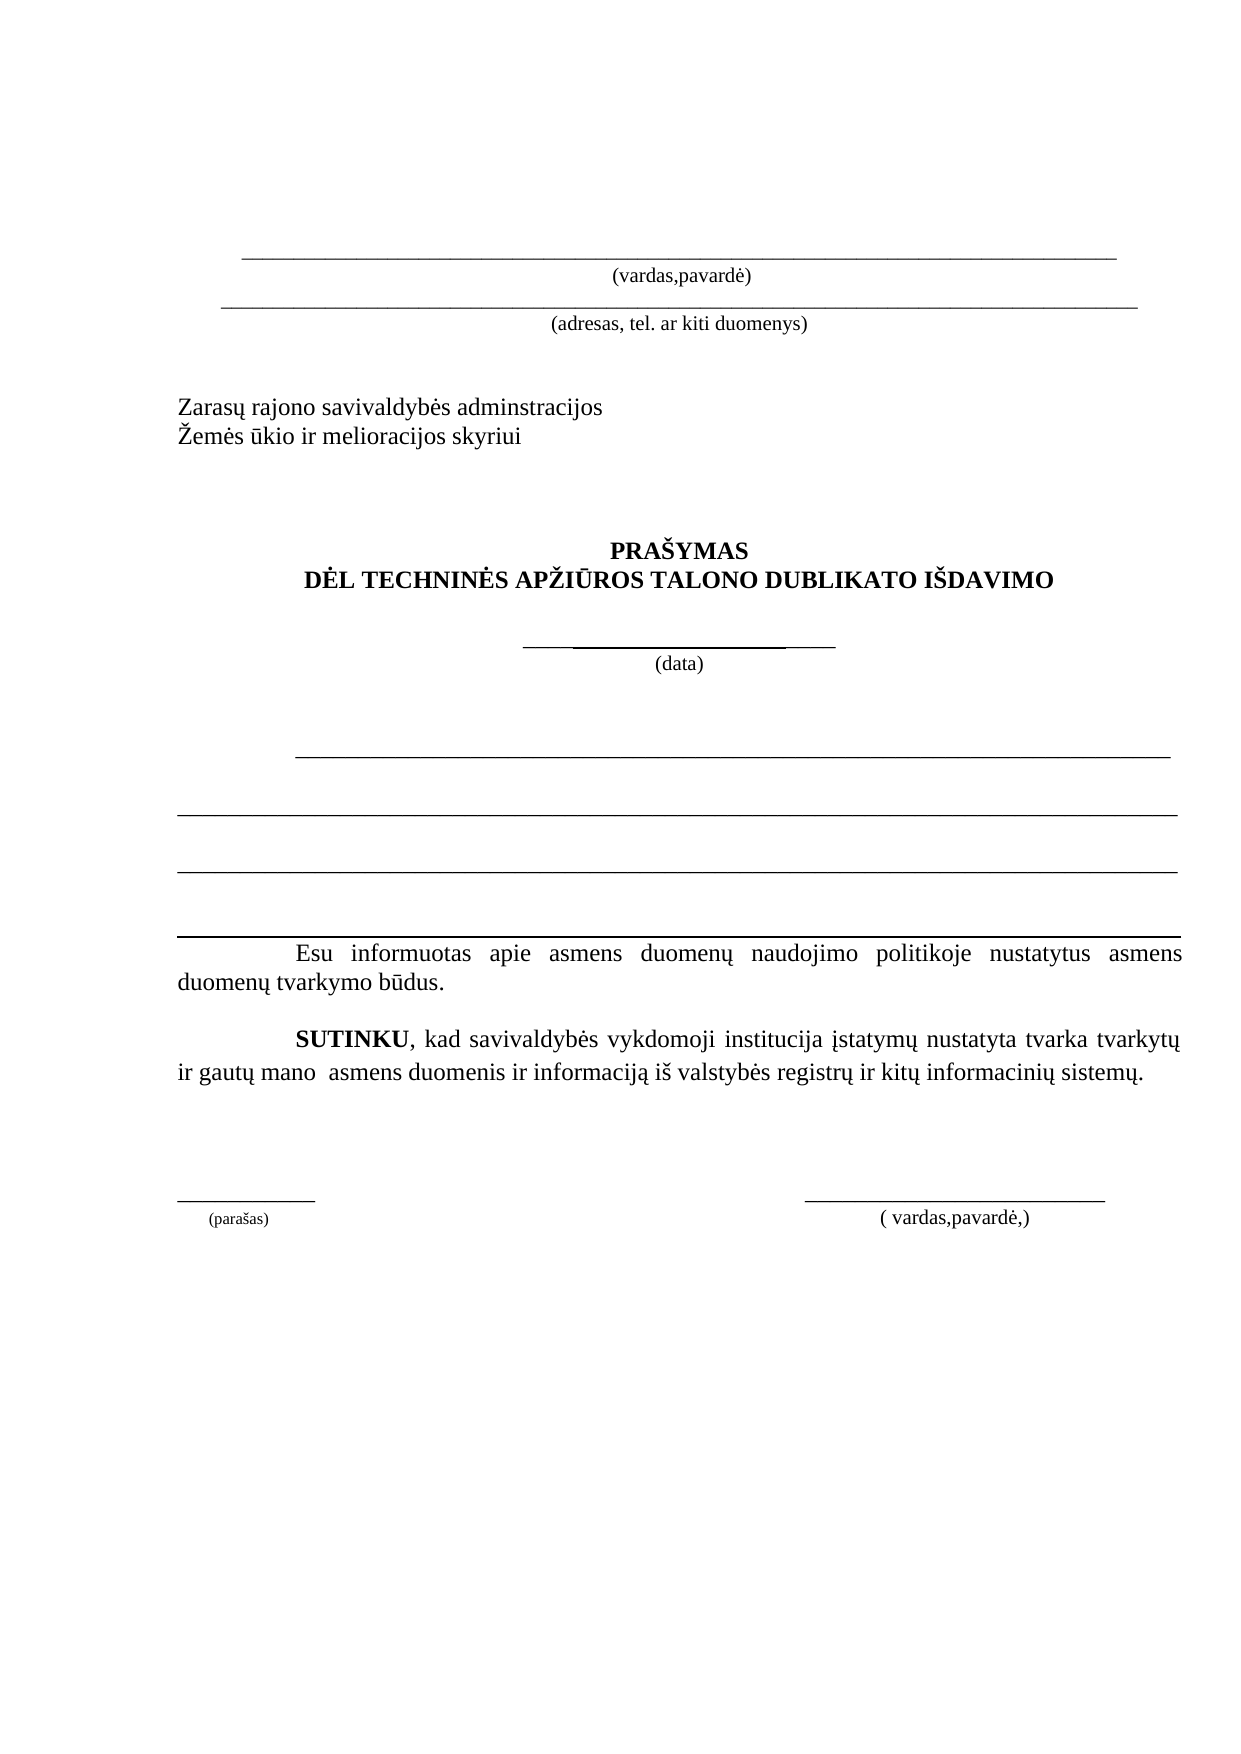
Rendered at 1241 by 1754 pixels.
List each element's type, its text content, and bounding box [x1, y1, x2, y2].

text Esu informuotas apie asmens duomenų naudojimo politikoje nustatytus asmens duomenų tvarkymo būdus. [177, 938, 1183, 995]
text ___________ ________________________ [177, 1176, 1181, 1205]
text Zarasų rajono savivaldybės adminstracijos [177, 392, 1181, 421]
text _________________________ [177, 622, 1181, 651]
text (adresas, tel. ar kiti duomenys) [177, 311, 1181, 335]
text ________________________________________________________________________________ [177, 761, 1181, 819]
text ____________________________________________________________________________________ [177, 238, 1181, 262]
text ________________________________________________________________________________ [177, 847, 1181, 876]
text ______________________________________________________________________ [177, 732, 1181, 761]
text (data) [177, 651, 1181, 675]
text (parašas) ( vardas,pavardė,) [177, 1205, 1181, 1229]
text ________________________________________________________________________________________ [177, 287, 1181, 311]
text Žemės ūkio ir melioracijos skyriui [177, 421, 1181, 450]
text PRAŠYMAS [177, 536, 1181, 565]
text DĖL TECHNINĖS APŽIŪROS TALONO DUBLIKATO IŠDAVIMO [177, 565, 1181, 593]
text (vardas,pavardė) [177, 262, 1181, 287]
text SUTINKU, kad savivaldybės vykdomoji institucija įstatymų nustatyta tvarka tvarkytų ir gautų mano asmens duomenis ir informaciją iš valstybės registrų ir kitų informacinių sistemų. [177, 1024, 1181, 1086]
